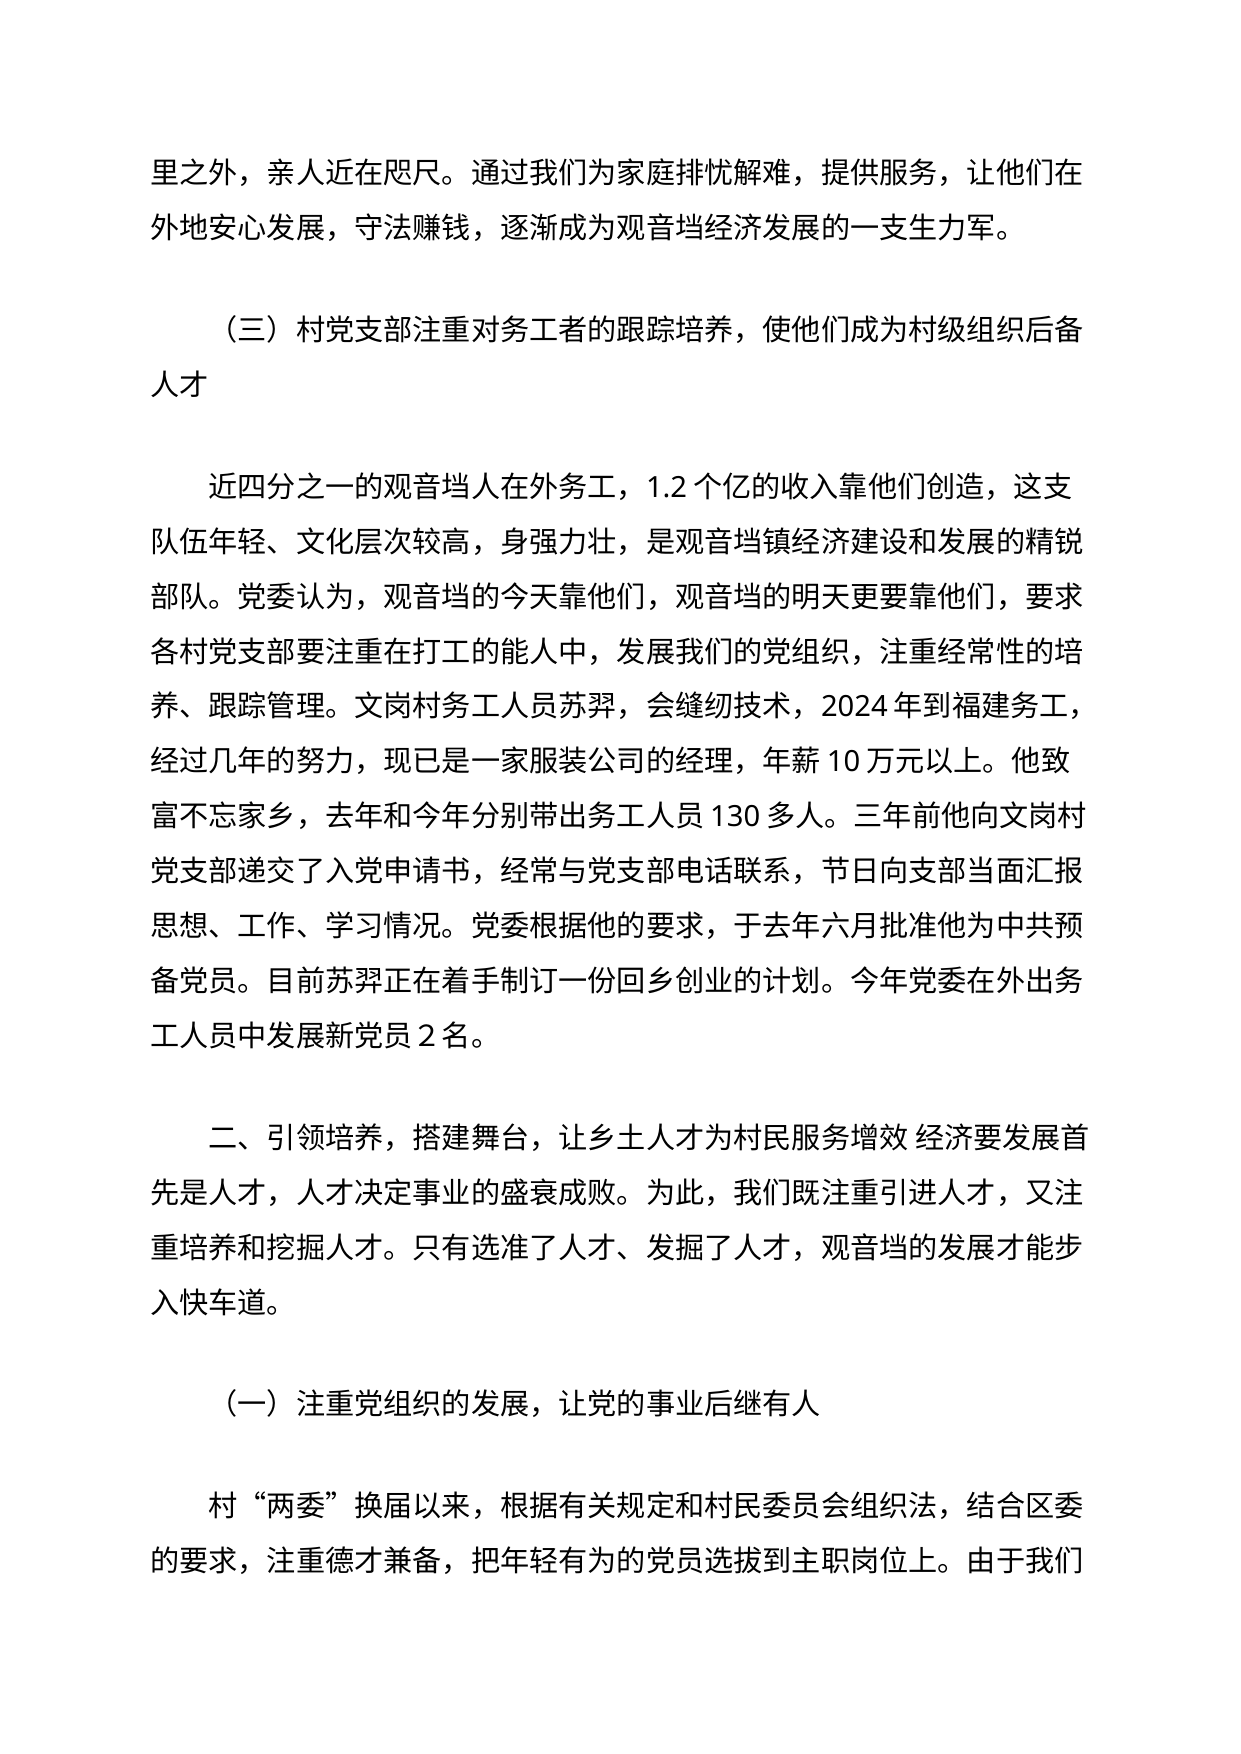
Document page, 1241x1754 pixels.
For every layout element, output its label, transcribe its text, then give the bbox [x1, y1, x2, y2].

text （一）注重党组织的发展，让党的事业后继有人 [150, 1381, 1090, 1423]
text （三）村党支部注重对务工者的跟踪培养，使他们成为村级组织后备人才 [150, 307, 1090, 404]
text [150, 150, 1090, 247]
text 近四分之一的观音垱人在外务工，1.2个亿的收入靠他们创造，这支队伍年轻、文化层次较高，身强力壮，是观音垱镇经济建设和发展的精锐部队。党委认为，观音垱的今天靠他们，观音垱的明天更要靠他们，要求各村党支部要注重在打工的能人中，发展我们的党组织，注重经常性的培养、跟踪管理。文岗村务工人员苏羿，会缝纫技术，2024年到福建务工，经过几年的努力，现已是一家服装公司的经理，年薪10万元以上。他致富不忘家乡，去年和今年分别带出务工人员130多人。三年前他向文岗村党支部递交了入党申请书，经常与党支部电话联系，节日向支部当面汇报思想、工作、学习情况。党委根据他的要求，于去年六月批准他为中共预备党员。目前苏羿正在着手制订一份回乡创业的计划。今年党委在外出务工人员中发展新党员２名。 [150, 463, 1090, 1055]
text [150, 1483, 1090, 1580]
text 二、引领培养，搭建舞台，让乡土人才为村民服务增效 经济要发展首先是人才，人才决定事业的盛衰成败。为此，我们既注重引进人才，又注重培养和挖掘人才。只有选准了人才、发掘了人才，观音垱的发展才能步入快车道。 [150, 1114, 1090, 1321]
